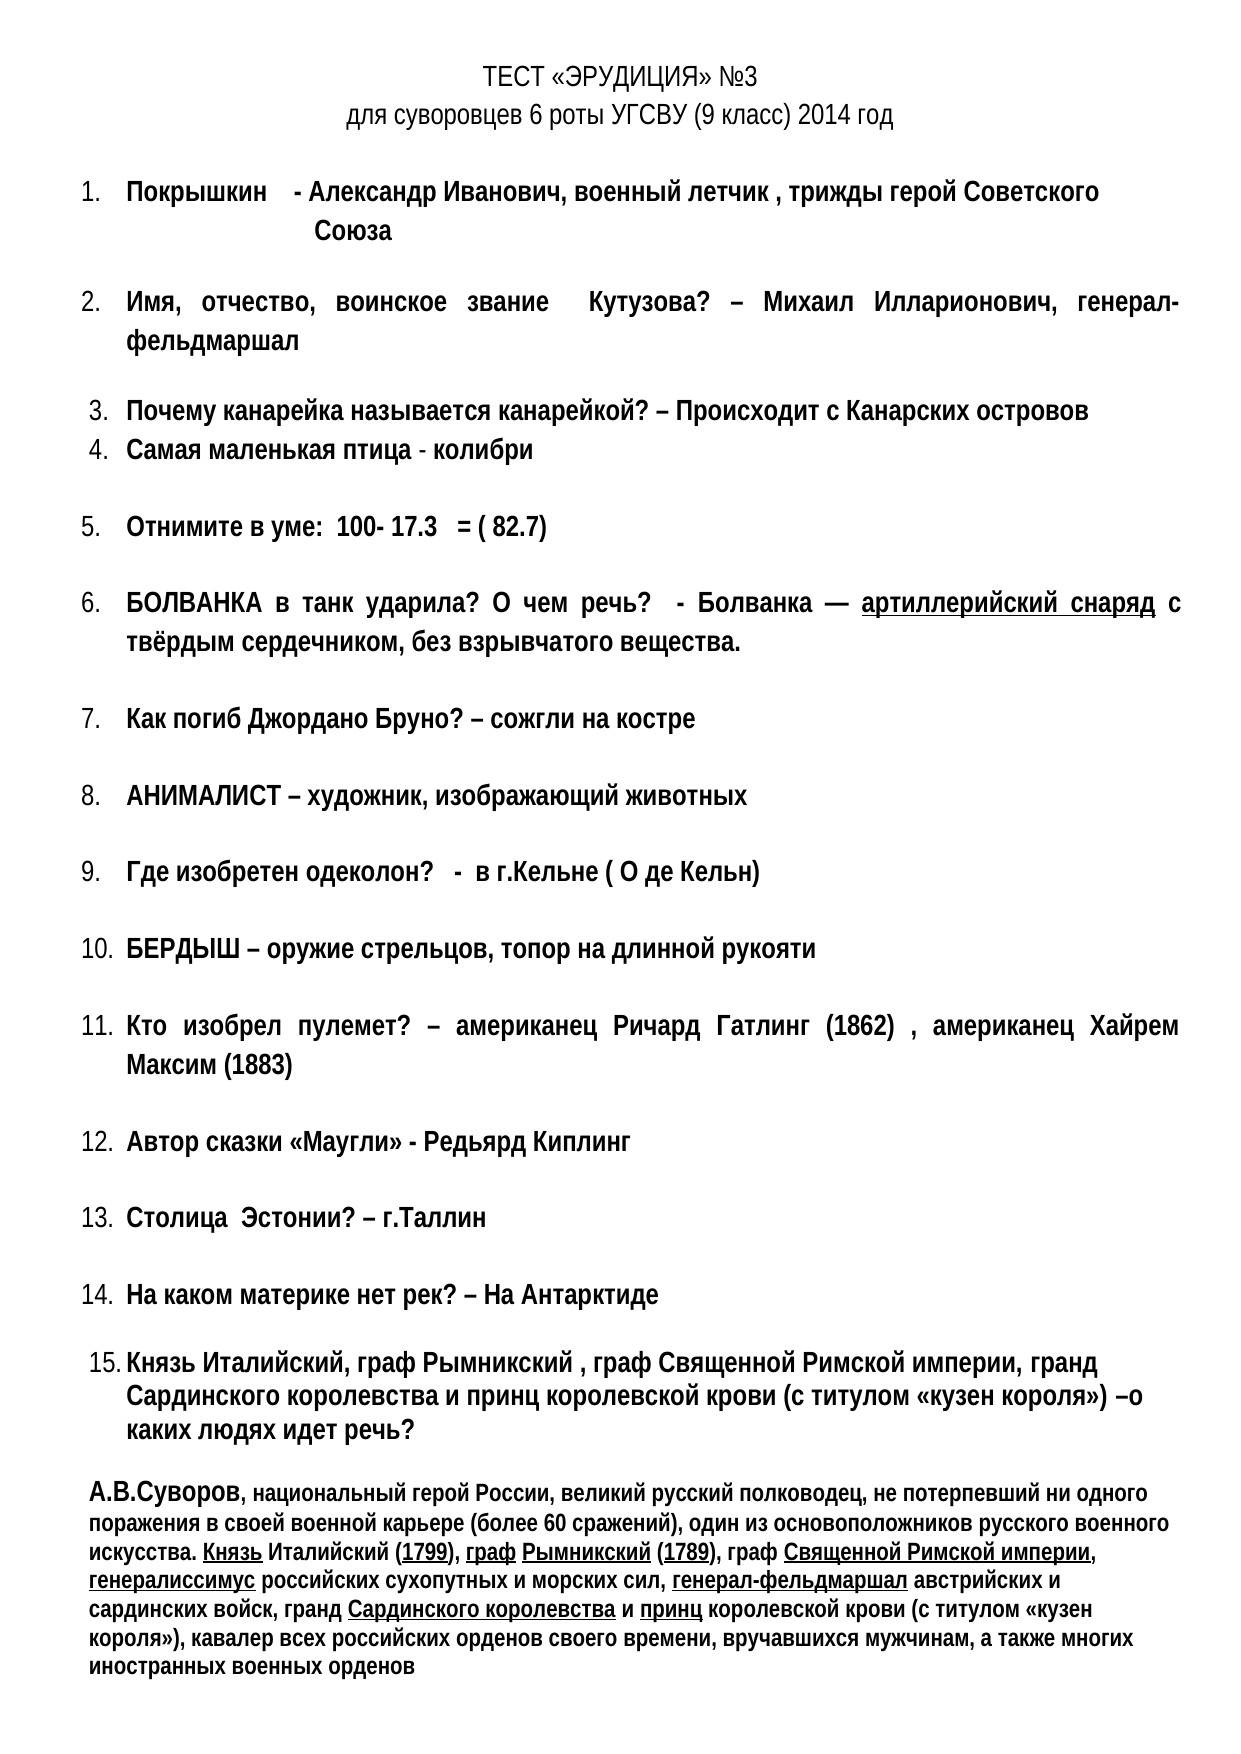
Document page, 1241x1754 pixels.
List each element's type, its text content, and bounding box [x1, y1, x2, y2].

list Кто изобрел пулемет? – американец Ричард Гатлинг (1862) , американец Хайрем Максим (1883) [81, 1008, 1181, 1080]
list Где изобретен одеколон? - в г.Кельне ( О де Кельн) [81, 854, 1181, 888]
list БЕРДЫШ – оружие стрельцов, топор на длинной рукояти [81, 931, 1181, 965]
list Князь Италийский, граф Рымникский , граф Священной Римской империи, гранд Сардинского королевства и принц королевской крови (с титулом «кузен короля») –о каких людях идет речь? [89, 1345, 1181, 1445]
list Имя, отчество, воинское звание Кутузова? – Михаил Илларионович, генерал-фельдмаршал [81, 284, 1181, 356]
list АНИМАЛИСТ – художник, изображающий животных [81, 778, 1181, 811]
list Как погиб Джордано Бруно? – сожгли на костре [81, 701, 1181, 734]
text А.В.Суворов, национальный герой России, великий русский полководец, не потерпевший ни одного поражения в своей военной карьере (более 60 сражений), один из основоположников русского военного искусства. Князь Италийский (1799), граф Рымникский (1789), граф Священной Римской империи, генералиссимус российских сухопутных и морских сил, генерал-фельдмаршал австрийских и сардинских войск, гранд Сардинского королевства и принц королевской крови (с титулом «кузен короля»), кавалер всех российских орденов своего времени, вручавшихся мужчинам, а также многих иностранных военных орденов [89, 1474, 1181, 1680]
list БОЛВАНКА в танк ударила? О чем речь? - Болванка — артиллерийский снаряд с твёрдым сердечником, без взрывчатого вещества. [81, 586, 1181, 657]
list Почему канарейка называется канарейкой? – Происходит с Канарских островов [89, 393, 1181, 427]
text ТЕСТ «ЭРУДИЦИЯ» №3 [59, 59, 1181, 92]
list Автор сказки «Маугли» - Редьярд Киплинг [81, 1124, 1181, 1157]
text Союза [89, 213, 1181, 246]
list Покрышкин - Александр Иванович, военный летчик , трижды герой Советского [81, 174, 1181, 208]
list Отнимите в уме: 100- 17.3 = ( 82.7) [81, 509, 1181, 542]
list На каком материке нет рек? – На Антарктиде [81, 1277, 1181, 1311]
list Самая маленькая птица - колибри [89, 432, 1181, 465]
list Столица Эстонии? – г.Таллин [81, 1201, 1181, 1234]
text для суворовцев 6 роты УГСВУ (9 класс) 2014 год [59, 97, 1181, 131]
